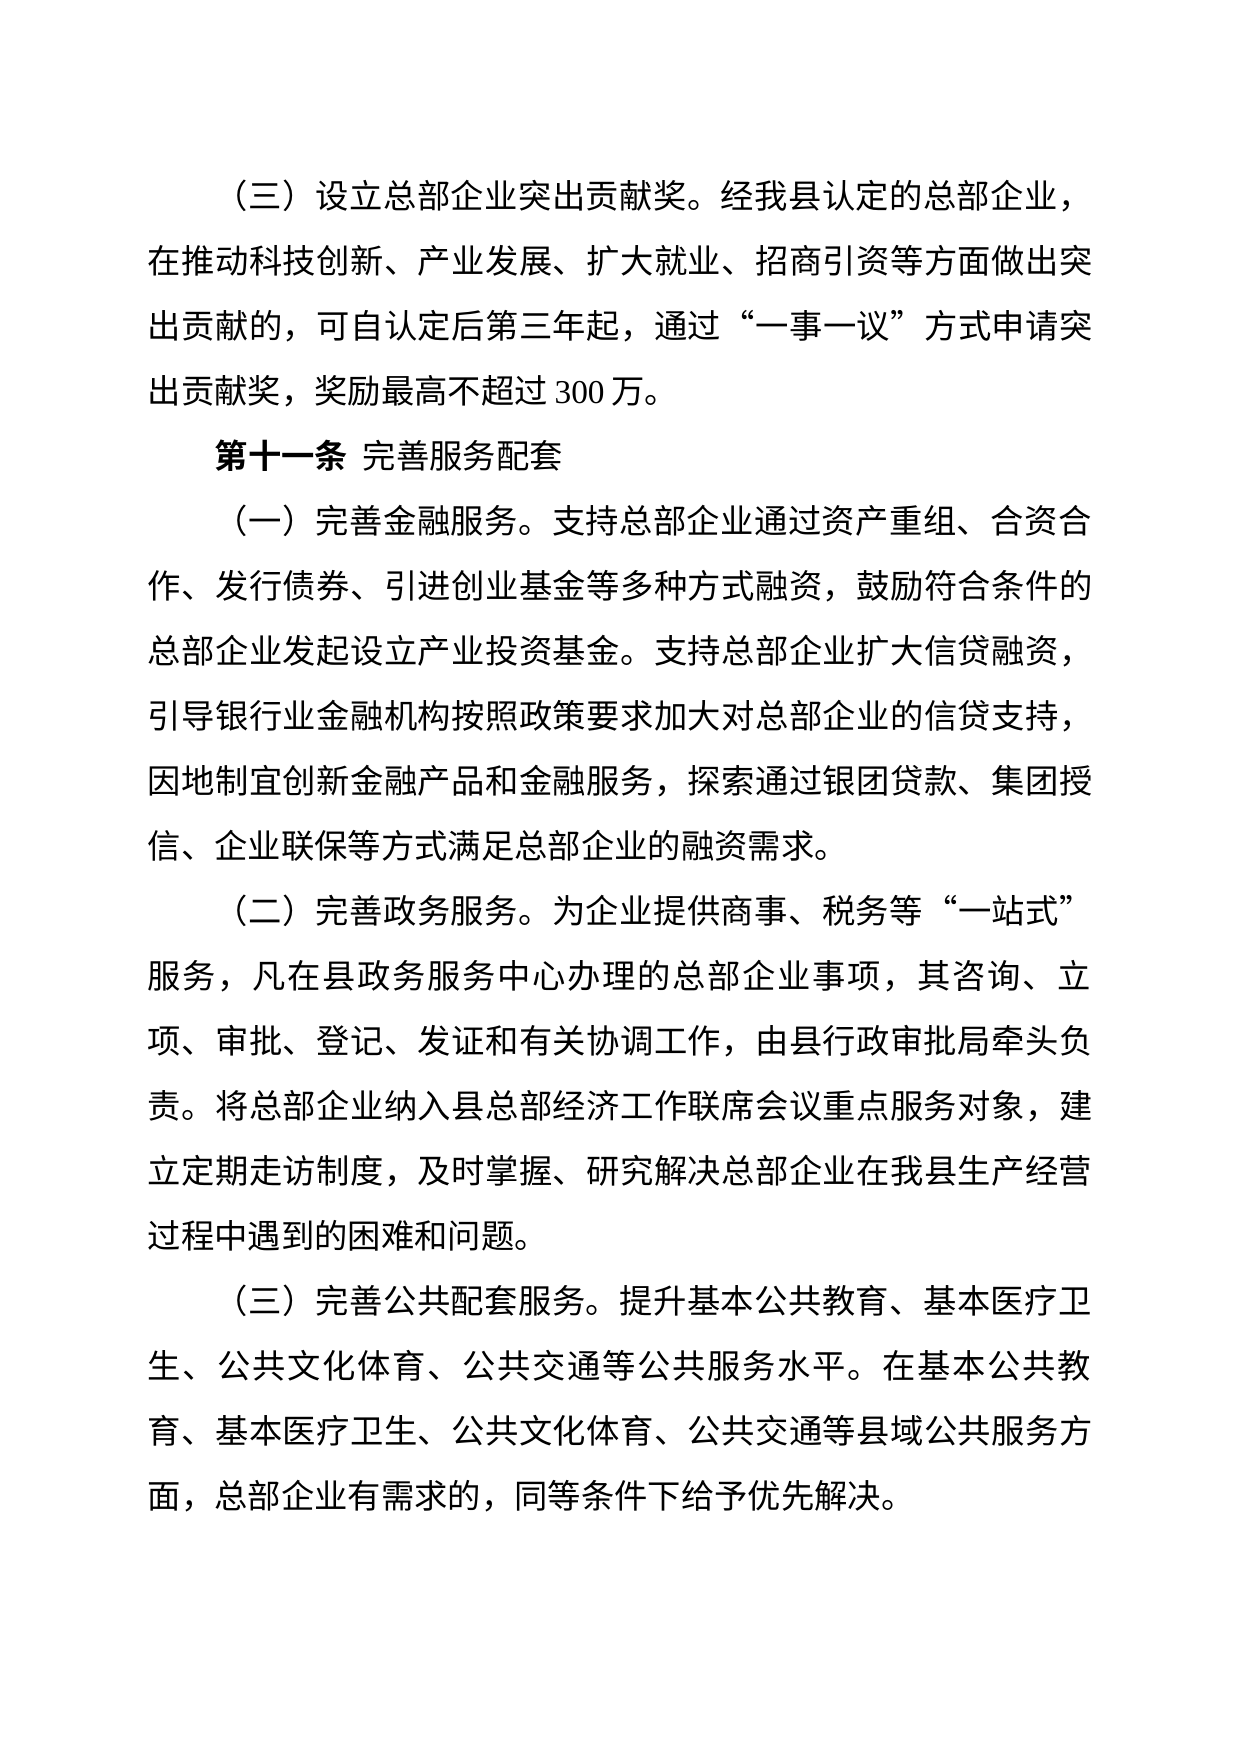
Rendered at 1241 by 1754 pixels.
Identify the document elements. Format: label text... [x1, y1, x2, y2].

text （三）设立总部企业突出贡献奖。经我县认定的总部企业，在推动科技创新、产业发展、扩大就业、招商引资等方面做出突出贡献的，可自认定后第三年起，通过“一事一议”方式申请突出贡献奖，奖励最高不超过300万。 [148, 162, 1093, 422]
text 第十一条 完善服务配套 [148, 422, 1093, 487]
text （三）完善公共配套服务。提升基本公共教育、基本医疗卫生、公共文化体育、公共交通等公共服务水平。在基本公共教育、基本医疗卫生、公共文化体育、公共交通等县域公共服务方面，总部企业有需求的，同等条件下给予优先解决。 [148, 1267, 1093, 1527]
text （一）完善金融服务。支持总部企业通过资产重组、合资合作、发行债券、引进创业基金等多种方式融资，鼓励符合条件的总部企业发起设立产业投资基金。支持总部企业扩大信贷融资，引导银行业金融机构按照政策要求加大对总部企业的信贷支持，因地制宜创新金融产品和金融服务，探索通过银团贷款、集团授信、企业联保等方式满足总部企业的融资需求。 [148, 487, 1093, 877]
text （二）完善政务服务。为企业提供商事、税务等“一站式”服务，凡在县政务服务中心办理的总部企业事项，其咨询、立项、审批、登记、发证和有关协调工作，由县行政审批局牵头负责。将总部企业纳入县总部经济工作联席会议重点服务对象，建立定期走访制度，及时掌握、研究解决总部企业在我县生产经营过程中遇到的困难和问题。 [148, 877, 1093, 1267]
